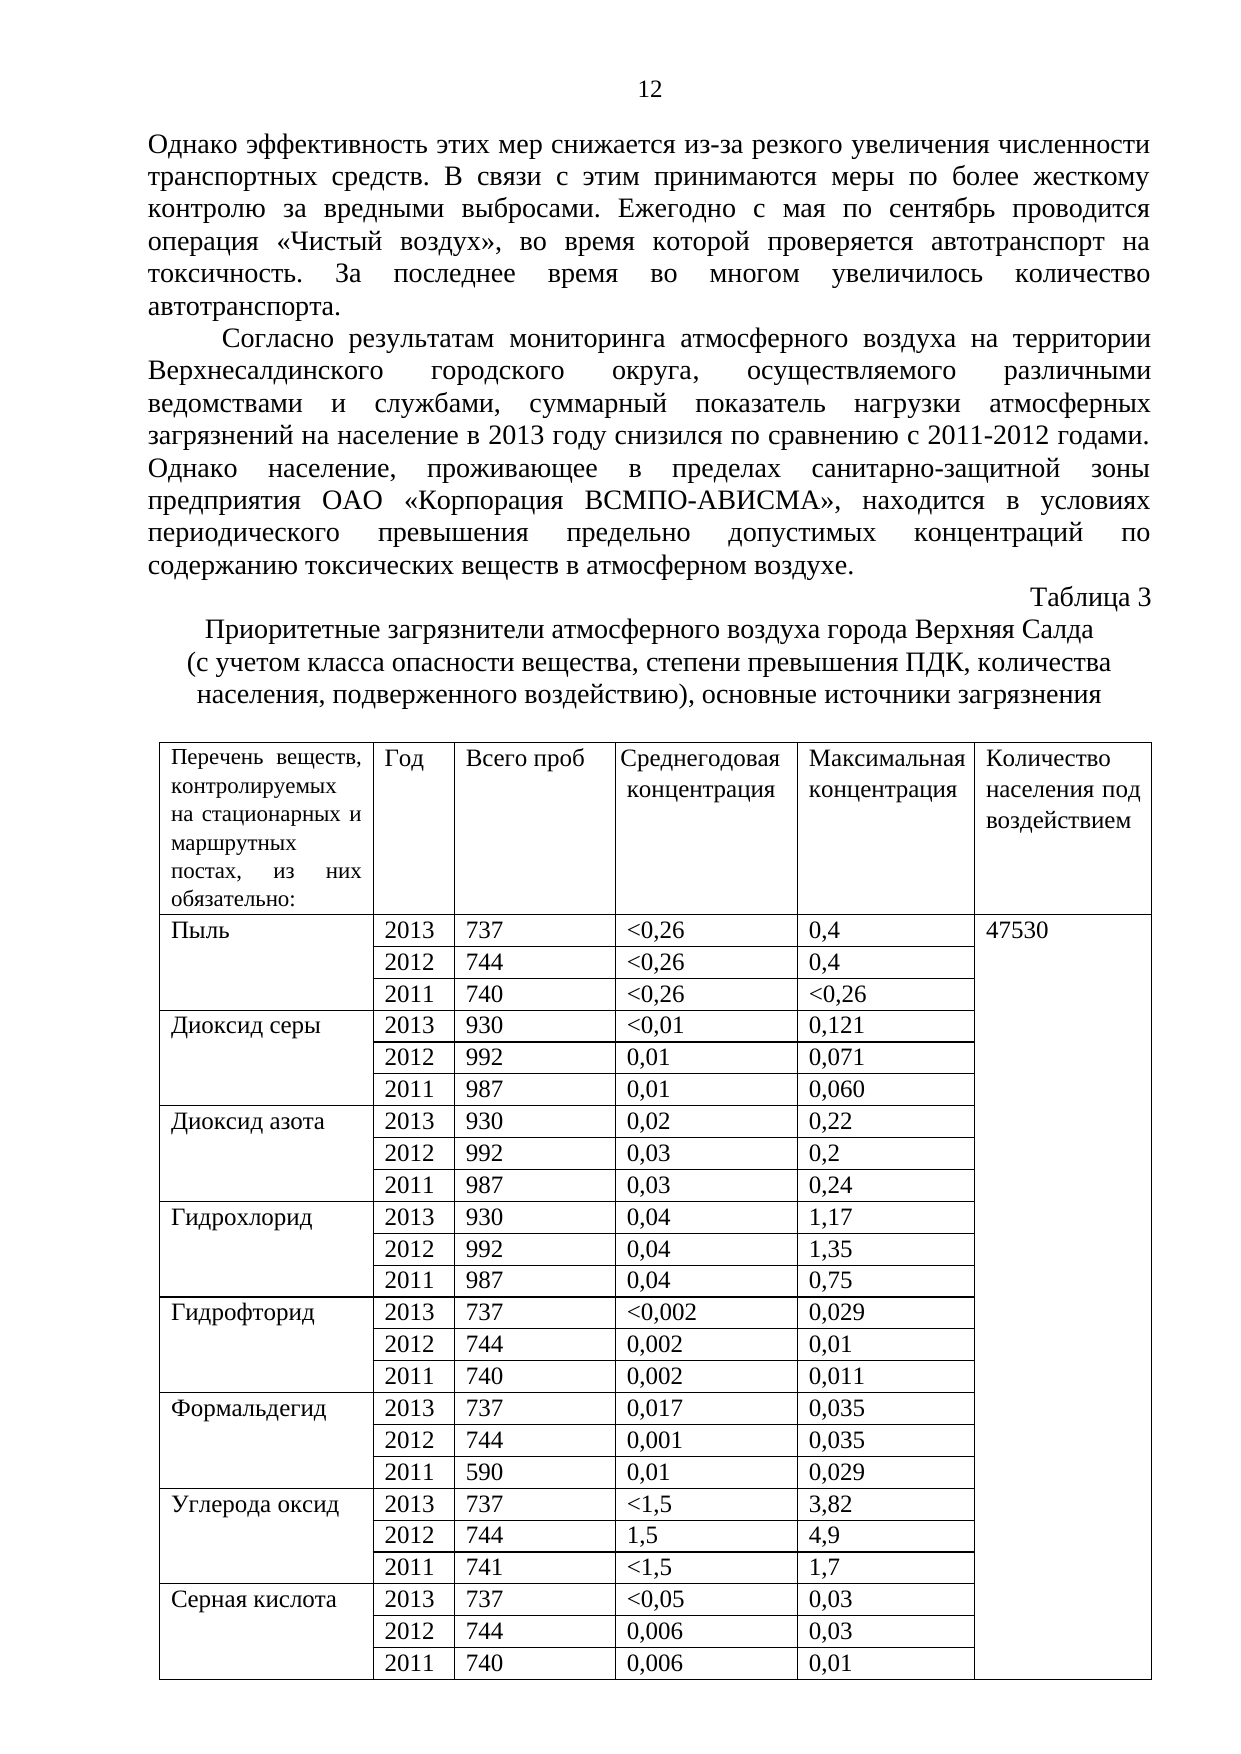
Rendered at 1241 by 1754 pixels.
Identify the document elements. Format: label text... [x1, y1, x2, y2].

table_cell 0,006 [616, 1648, 797, 1679]
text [148, 127, 1152, 321]
table_cell 2011 [374, 1457, 454, 1488]
table_cell 2012 [374, 1425, 454, 1456]
table_cell 2011 [374, 1553, 454, 1583]
table_cell 737 [455, 915, 615, 946]
table_cell 2012 [374, 1329, 454, 1360]
table_cell 0,011 [798, 1361, 974, 1392]
table_cell 0,4 [798, 947, 974, 978]
table_cell 0,03 [798, 1584, 974, 1615]
table_cell 2012 [374, 1043, 454, 1073]
table_cell 0,001 [616, 1425, 797, 1456]
table_cell 2011 [374, 1361, 454, 1392]
table_cell 0,01 [616, 1074, 797, 1105]
table_cell 930 [455, 1202, 615, 1233]
table_cell 2013 [374, 1106, 454, 1137]
table_cell 0,006 [616, 1616, 797, 1647]
table_cell 0,01 [798, 1648, 974, 1679]
table_cell 2012 [374, 1234, 454, 1264]
table_cell 2011 [374, 1074, 454, 1105]
table_cell 1,35 [798, 1234, 974, 1264]
table_cell 744 [455, 1521, 615, 1551]
table_cell 992 [455, 1234, 615, 1264]
table_cell Диоксид серы [160, 1011, 373, 1105]
table_cell 1,17 [798, 1202, 974, 1233]
table_cell 0,03 [798, 1616, 974, 1647]
table_cell 987 [455, 1266, 615, 1296]
table_cell 0,03 [616, 1138, 797, 1169]
table_cell 741 [455, 1553, 615, 1583]
text Приоритетные загрязнители атмосферного воздуха города Верхняя Салда [148, 613, 1152, 645]
table_cell 0,002 [616, 1329, 797, 1360]
table_cell 2013 [374, 1584, 454, 1615]
table_cell Гидрохлорид [160, 1202, 373, 1296]
table_cell 1,7 [798, 1553, 974, 1583]
table_cell 0,04 [616, 1202, 797, 1233]
table_cell 2011 [374, 979, 454, 1009]
table_cell 2013 [374, 1202, 454, 1233]
table_cell 992 [455, 1138, 615, 1169]
table_cell 2013 [374, 1393, 454, 1424]
table_header Перечень веществ, контролируемых на стационарных и маршрутных постах, из них обязательно: [160, 743, 373, 914]
table_cell 0,01 [798, 1329, 974, 1360]
text Согласно результатам мониторинга атмосферного воздуха на территории Верхнесалдинского городского округа, осуществляемого различными ведомствами и службами, суммарный показатель нагрузки атмосферных загрязнений на население в 2013 году снизился по сравнению с 2011-2012 годами. Однако население, проживающее в пределах санитарно-защитной зоны предприятия ОАО «Корпорация ВСМПО-АВИСМА», находится в условиях периодического превышения предельно допустимых концентраций по содержанию токсических веществ в атмосферном воздухе. [148, 321, 1152, 580]
table_cell 47530 [975, 915, 1151, 1679]
table_cell Формальдегид [160, 1393, 373, 1488]
table_cell 0,03 [616, 1170, 797, 1201]
table_cell 0,02 [616, 1106, 797, 1137]
table_cell 930 [455, 1106, 615, 1137]
table_cell Гидрофторид [160, 1298, 373, 1392]
table_header Год [374, 743, 454, 914]
table_cell 744 [455, 1425, 615, 1456]
table_cell <0,26 [798, 979, 974, 1009]
table_cell 0,01 [616, 1457, 797, 1488]
table_cell 0,017 [616, 1393, 797, 1424]
table_cell 0,22 [798, 1106, 974, 1137]
table_cell 3,82 [798, 1489, 974, 1519]
table_header Максимальная концентрация [798, 743, 974, 914]
table_cell 1,5 [616, 1521, 797, 1551]
table_cell 930 [455, 1011, 615, 1041]
table_cell 0,035 [798, 1425, 974, 1456]
table_cell <0,26 [616, 979, 797, 1009]
table_cell 2013 [374, 1489, 454, 1519]
table_cell 744 [455, 1616, 615, 1647]
table_cell <0,05 [616, 1584, 797, 1615]
text Таблица 3 [148, 580, 1152, 613]
table_cell 0,2 [798, 1138, 974, 1169]
table_cell <0,26 [616, 947, 797, 978]
table_cell Пыль [160, 915, 373, 1009]
table_cell 740 [455, 1361, 615, 1392]
table_cell 4,9 [798, 1521, 974, 1551]
table_cell 2011 [374, 1266, 454, 1296]
table_cell 0,01 [616, 1043, 797, 1073]
table_cell 740 [455, 1648, 615, 1679]
table_cell 737 [455, 1298, 615, 1328]
table_cell 737 [455, 1393, 615, 1424]
table_cell Серная кислота [160, 1584, 373, 1679]
table_cell 2012 [374, 1616, 454, 1647]
table_cell <0,002 [616, 1298, 797, 1328]
table_cell 0,04 [616, 1266, 797, 1296]
table_cell 992 [455, 1043, 615, 1073]
table_cell 0,04 [616, 1234, 797, 1264]
table_cell 737 [455, 1489, 615, 1519]
table_cell 0,029 [798, 1457, 974, 1488]
table_cell Диоксид азота [160, 1106, 373, 1201]
table_cell 740 [455, 979, 615, 1009]
table_cell 0,4 [798, 915, 974, 946]
table_cell 2012 [374, 1138, 454, 1169]
table_cell <0,01 [616, 1011, 797, 1041]
table_cell 2013 [374, 915, 454, 946]
table_cell 737 [455, 1584, 615, 1615]
text (с учетом класса опасности вещества, степени превышения ПДК, количества населения, подверженного воздействию), основные источники загрязнения [148, 645, 1152, 710]
table_cell 744 [455, 947, 615, 978]
table_cell 0,060 [798, 1074, 974, 1105]
table_cell <0,26 [616, 915, 797, 946]
table_cell 987 [455, 1170, 615, 1201]
table_cell 0,071 [798, 1043, 974, 1073]
table_cell 2012 [374, 947, 454, 978]
table_cell 2012 [374, 1521, 454, 1551]
table_cell 2011 [374, 1648, 454, 1679]
table_cell 987 [455, 1074, 615, 1105]
table_cell 0,121 [798, 1011, 974, 1041]
table_header Всего проб [455, 743, 615, 914]
table_cell Углерода оксид [160, 1489, 373, 1583]
table_cell 590 [455, 1457, 615, 1488]
table_cell 0,029 [798, 1298, 974, 1328]
table_cell 0,035 [798, 1393, 974, 1424]
table_header Количество населения под воздействием [975, 743, 1151, 914]
table_cell 2013 [374, 1011, 454, 1041]
table_cell 0,24 [798, 1170, 974, 1201]
table_cell <1,5 [616, 1553, 797, 1583]
table_cell 2013 [374, 1298, 454, 1328]
table_cell 0,002 [616, 1361, 797, 1392]
table_cell 0,75 [798, 1266, 974, 1296]
table_cell <1,5 [616, 1489, 797, 1519]
table_cell 2011 [374, 1170, 454, 1201]
table_cell 744 [455, 1329, 615, 1360]
table_header Среднегодовая концентрация [616, 743, 797, 914]
